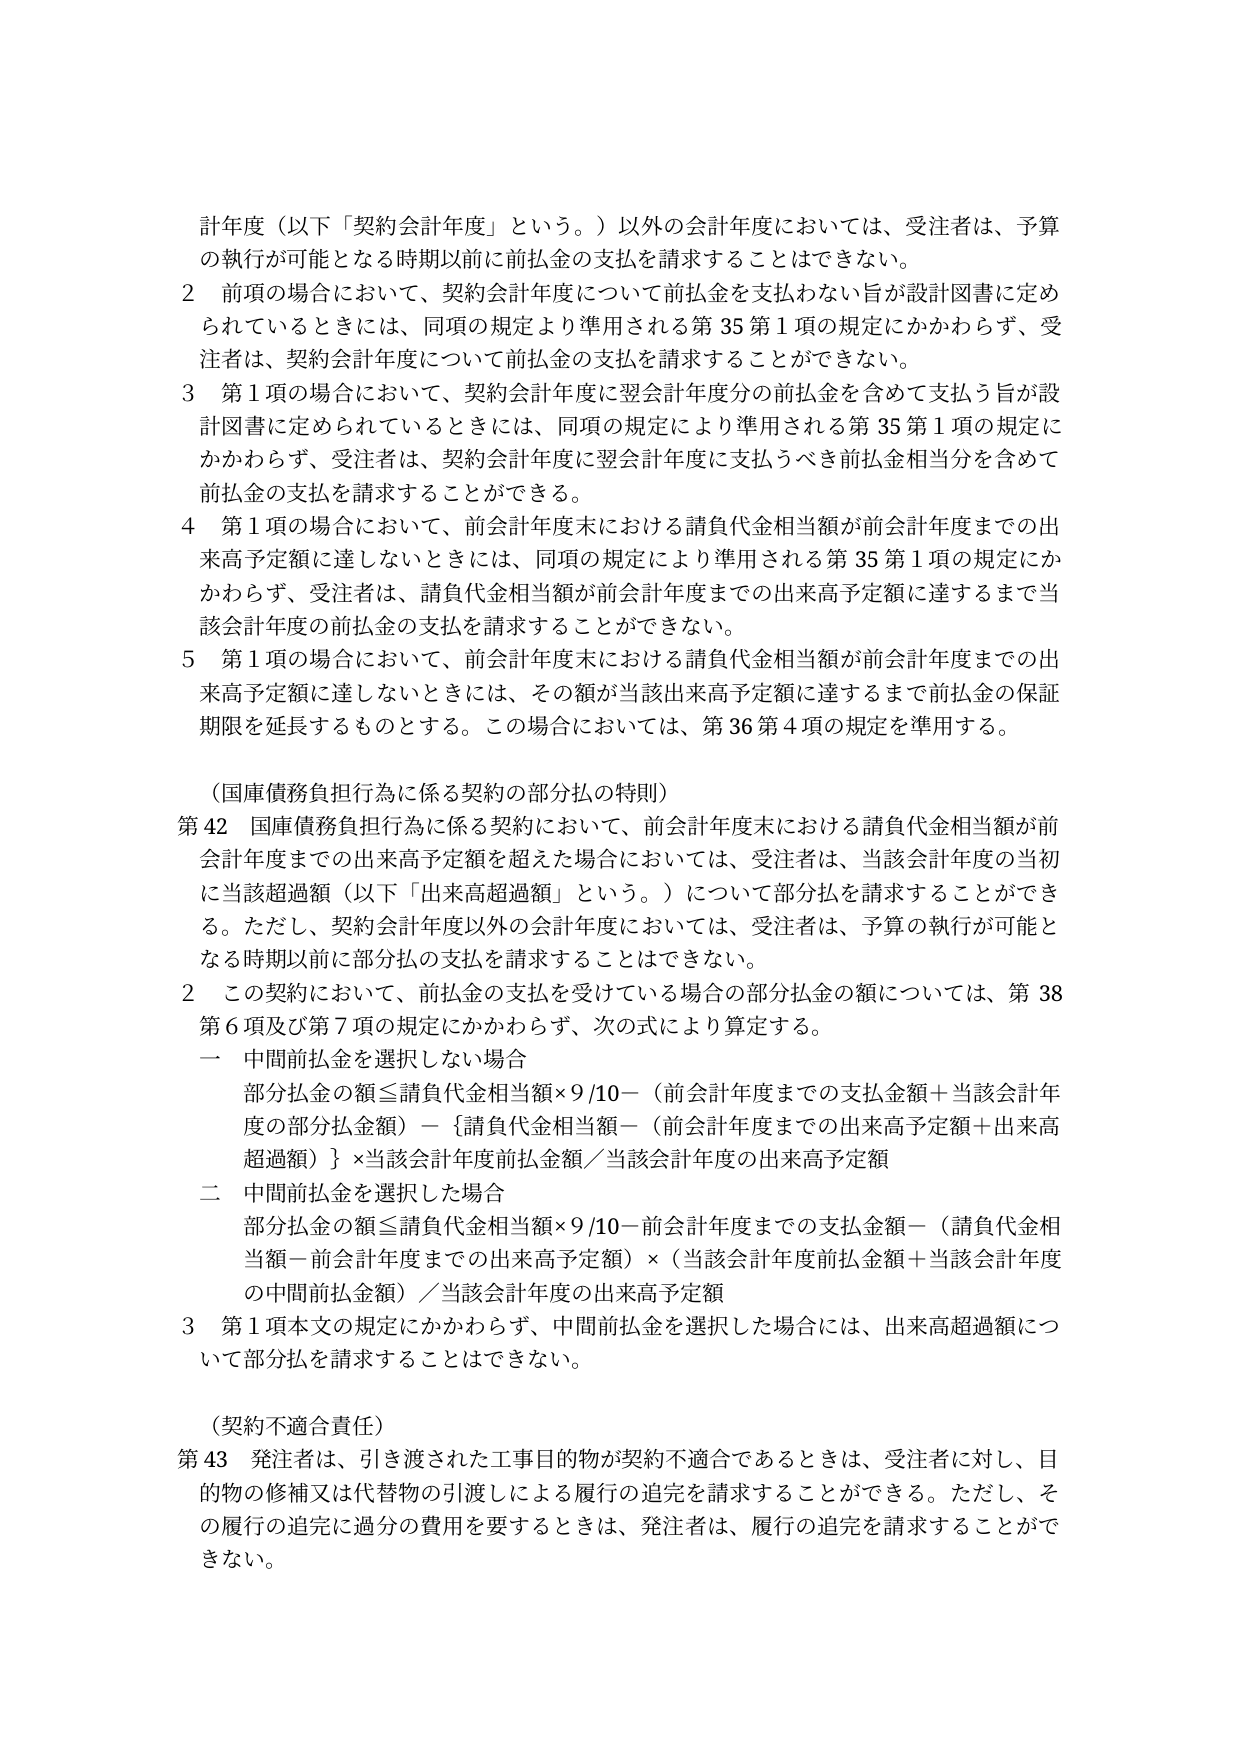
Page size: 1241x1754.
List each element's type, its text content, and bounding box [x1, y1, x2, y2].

text ４ 第１項の場合において、前会計年度末における請負代金相当額が前会計年度までの出来高予定額に達しないときには、同項の規定により準用される第35第１項の規定にかかわらず、受注者は、請負代金相当額が前会計年度までの出来高予定額に達するまで当該会計年度の前払金の支払を請求することができない。 [177, 508, 1063, 642]
text 部分払金の額≦請負代金相当額×９/10－前会計年度までの支払金額－（請負代金相当額－前会計年度までの出来高予定額）×（当該会計年度前払金額＋当該会計年度の中間前払金額）／当該会計年度の出来高予定額 [177, 1208, 1063, 1308]
text 第42 国庫債務負担行為に係る契約において、前会計年度末における請負代金相当額が前会計年度までの出来高予定額を超えた場合においては、受注者は、当該会計年度の当初に当該超過額（以下「出来高超過額」という。）について部分払を請求することができる。ただし、契約会計年度以外の会計年度においては、受注者は、予算の執行が可能となる時期以前に部分払の支払を請求することはできない。 [177, 808, 1063, 975]
text 第43 発注者は、引き渡された工事目的物が契約不適合であるときは、受注者に対し、目的物の修補又は代替物の引渡しによる履行の追完を請求することができる。ただし、その履行の追完に過分の費用を要するときは、発注者は、履行の追完を請求することができない。 [177, 1442, 1063, 1575]
text （国庫債務負担行為に係る契約の部分払の特則） [177, 775, 1063, 808]
text （契約不適合責任） [177, 1408, 1063, 1442]
text 二 中間前払金を選択した場合 [177, 1175, 1063, 1208]
text ５ 第１項の場合において、前会計年度末における請負代金相当額が前会計年度までの出来高予定額に達しないときには、その額が当該出来高予定額に達するまで前払金の保証期限を延長するものとする。この場合においては、第36第４項の規定を準用する。 [177, 642, 1063, 742]
text ２ この契約において、前払金の支払を受けている場合の部分払金の額については、第38第６項及び第７項の規定にかかわらず、次の式により算定する。 [177, 975, 1063, 1042]
text ３ 第１項本文の規定にかかわらず、中間前払金を選択した場合には、出来高超過額について部分払を請求することはできない。 [177, 1308, 1063, 1375]
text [177, 208, 1063, 275]
text ２ 前項の場合において、契約会計年度について前払金を支払わない旨が設計図書に定められているときには、同項の規定より準用される第35第１項の規定にかかわらず、受注者は、契約会計年度について前払金の支払を請求することができない。 [177, 275, 1063, 375]
text 部分払金の額≦請負代金相当額×９/10－（前会計年度までの支払金額＋当該会計年度の部分払金額）－｛請負代金相当額－（前会計年度までの出来高予定額＋出来高超過額）｝×当該会計年度前払金額／当該会計年度の出来高予定額 [177, 1075, 1063, 1175]
text ３ 第１項の場合において、契約会計年度に翌会計年度分の前払金を含めて支払う旨が設計図書に定められているときには、同項の規定により準用される第35第１項の規定にかかわらず、受注者は、契約会計年度に翌会計年度に支払うべき前払金相当分を含めて前払金の支払を請求することができる。 [177, 375, 1063, 508]
text 一 中間前払金を選択しない場合 [177, 1042, 1063, 1075]
